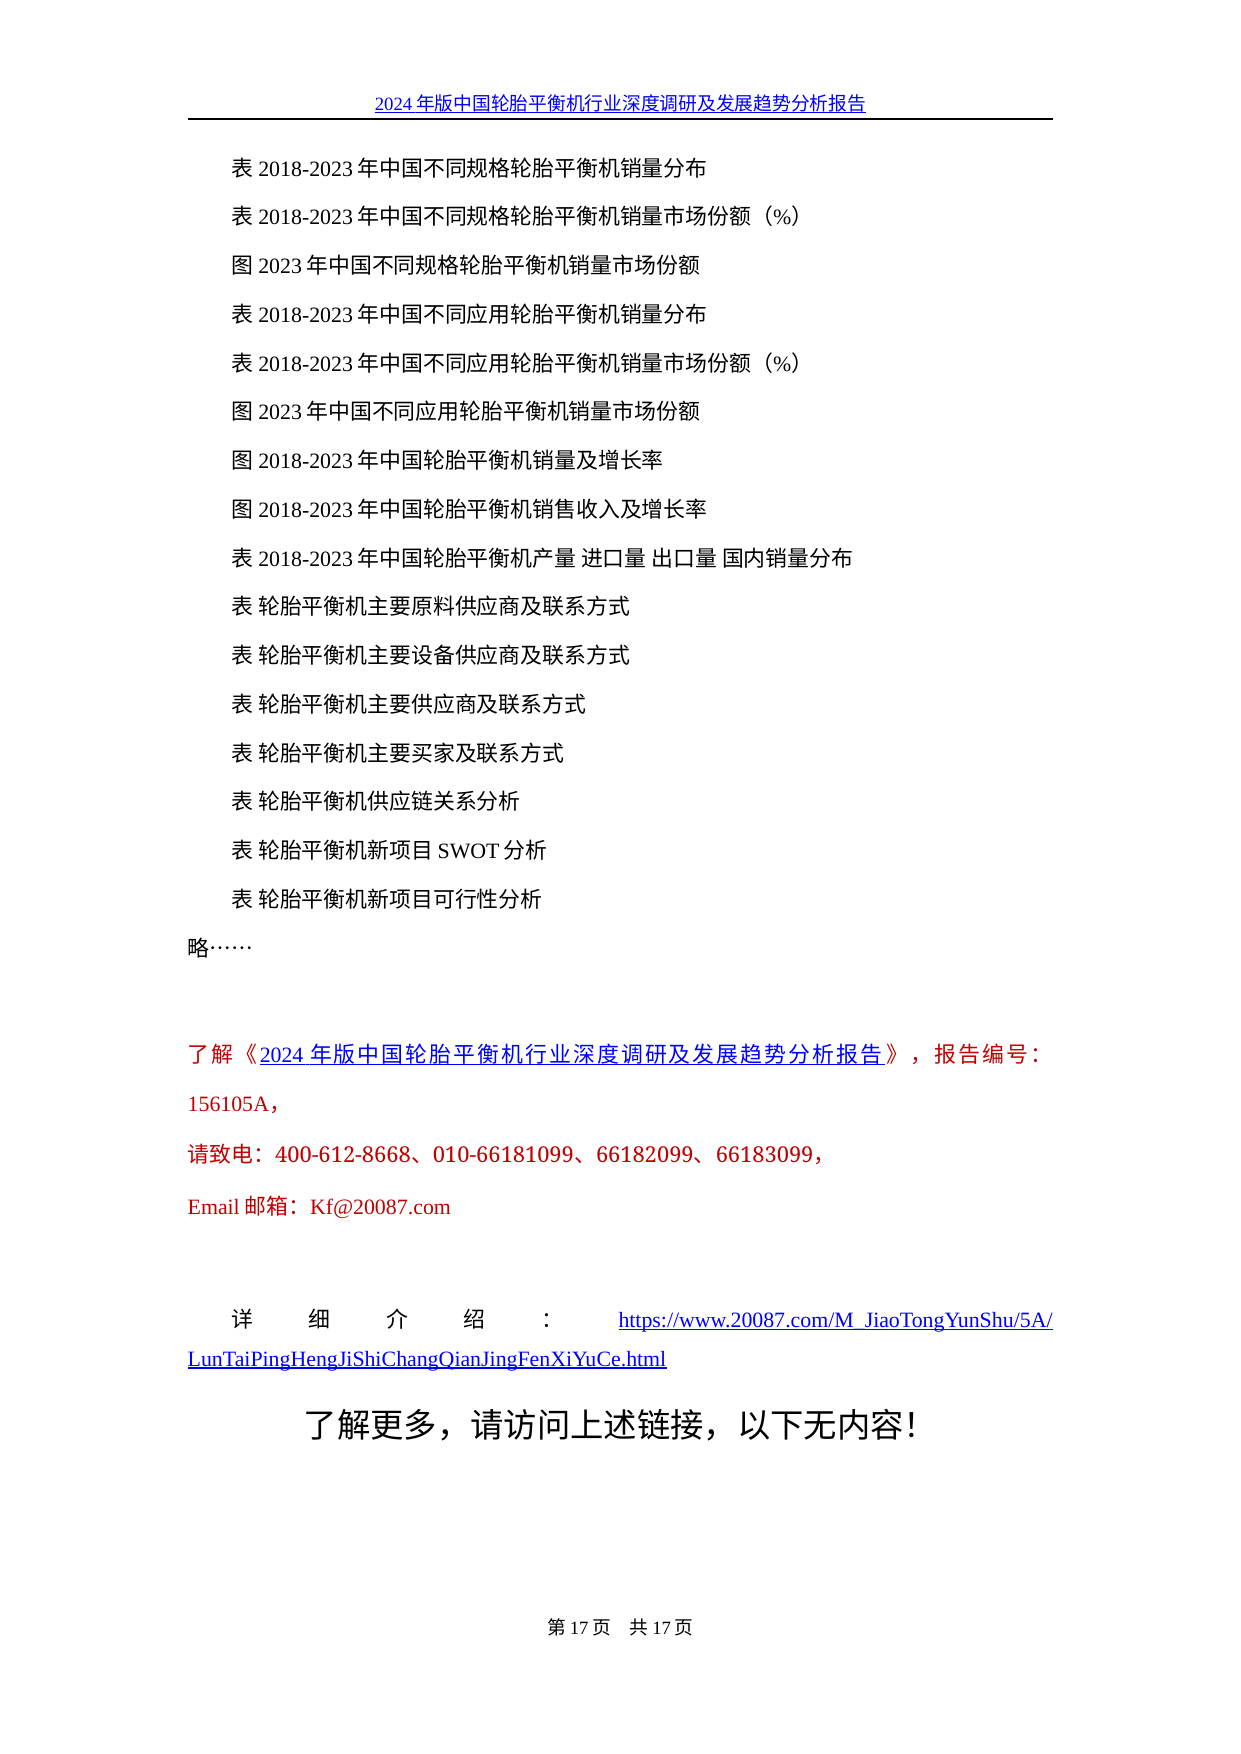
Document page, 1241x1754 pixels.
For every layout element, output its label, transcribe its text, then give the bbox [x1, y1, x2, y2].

text 了解《2024年版中国轮胎平衡机行业深度调研及发展趋势分析报告》，报告编号：156105A， [187, 1037, 1053, 1118]
text Email邮箱：Kf@20087.com [187, 1188, 1053, 1221]
title 了解更多，请访问上述链接，以下无内容！ [187, 1390, 1053, 1455]
text 请致电：400-612-8668、010-66181099、66182099、66183099， [187, 1137, 1053, 1169]
text 详细介绍：https://www.20087.com/M_JiaoTongYunShu/5A/LunTaiPingHengJiShiChangQianJingFenXiYuCe.html [187, 1301, 1053, 1374]
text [187, 150, 1053, 963]
